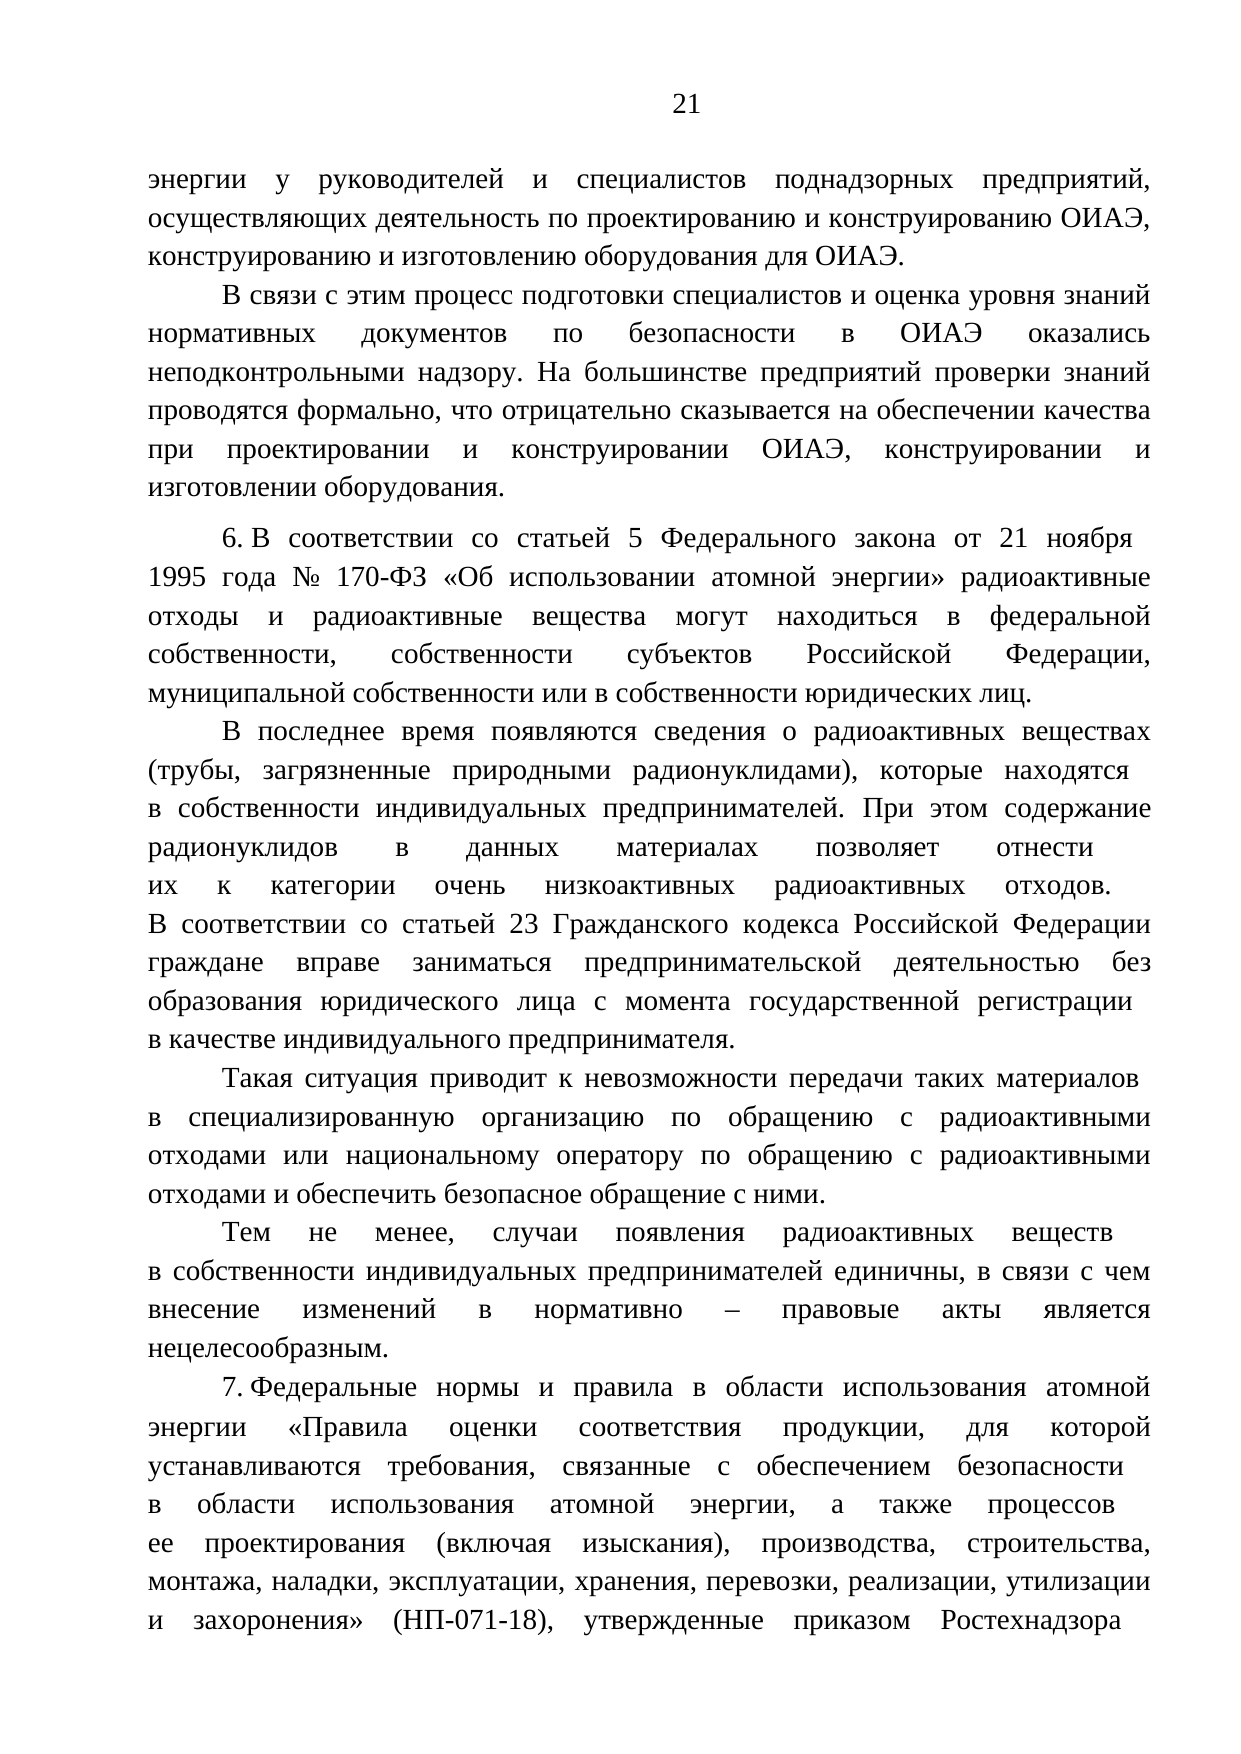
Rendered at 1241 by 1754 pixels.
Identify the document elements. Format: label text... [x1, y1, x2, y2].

text В последнее время появляются сведения о радиоактивных веществах (трубы, загрязненные природными радионуклидами), которые находятся в собственности индивидуальных предпринимателей. При этом содержание радионуклидов в данных материалах позволяет отнести их к категории очень низкоактивных радиоактивных отходов. В соответствии со статьей 23 Гражданского кодекса Российской Федерации граждане вправе заниматься предпринимательской деятельностью без образования юридического лица с момента государственной регистрации в качестве индивидуального предпринимателя. [148, 713, 1152, 1055]
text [148, 161, 1152, 272]
text 6. В соответствии со статьей 5 Федерального закона от 21 ноября 1995 года № 170-ФЗ «Об использовании атомной энергии» радиоактивные отходы и радиоактивные вещества могут находиться в федеральной собственности, собственности субъектов Российской Федерации, муниципальной собственности или в собственности юридических лиц. [148, 521, 1152, 708]
text В связи с этим процесс подготовки специалистов и оценка уровня знаний нормативных документов по безопасности в ОИАЭ оказались неподконтрольными надзору. На большинстве предприятий проверки знаний проводятся формально, что отрицательно сказывается на обеспечении качества при проектировании и конструировании ОИАЭ, конструировании и изготовлении оборудования. [148, 277, 1152, 503]
text Тем не менее, случаи появления радиоактивных веществ в собственности индивидуальных предпринимателей единичны, в связи с чем внесение изменений в нормативно – правовые акты является нецелесообразным. [148, 1214, 1152, 1363]
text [148, 1368, 1152, 1635]
text Такая ситуация приводит к невозможности передачи таких материалов в специализированную организацию по обращению с радиоактивными отходами или национальному оператору по обращению с радиоактивными отходами и обеспечить безопасное обращение с ними. [148, 1060, 1152, 1209]
